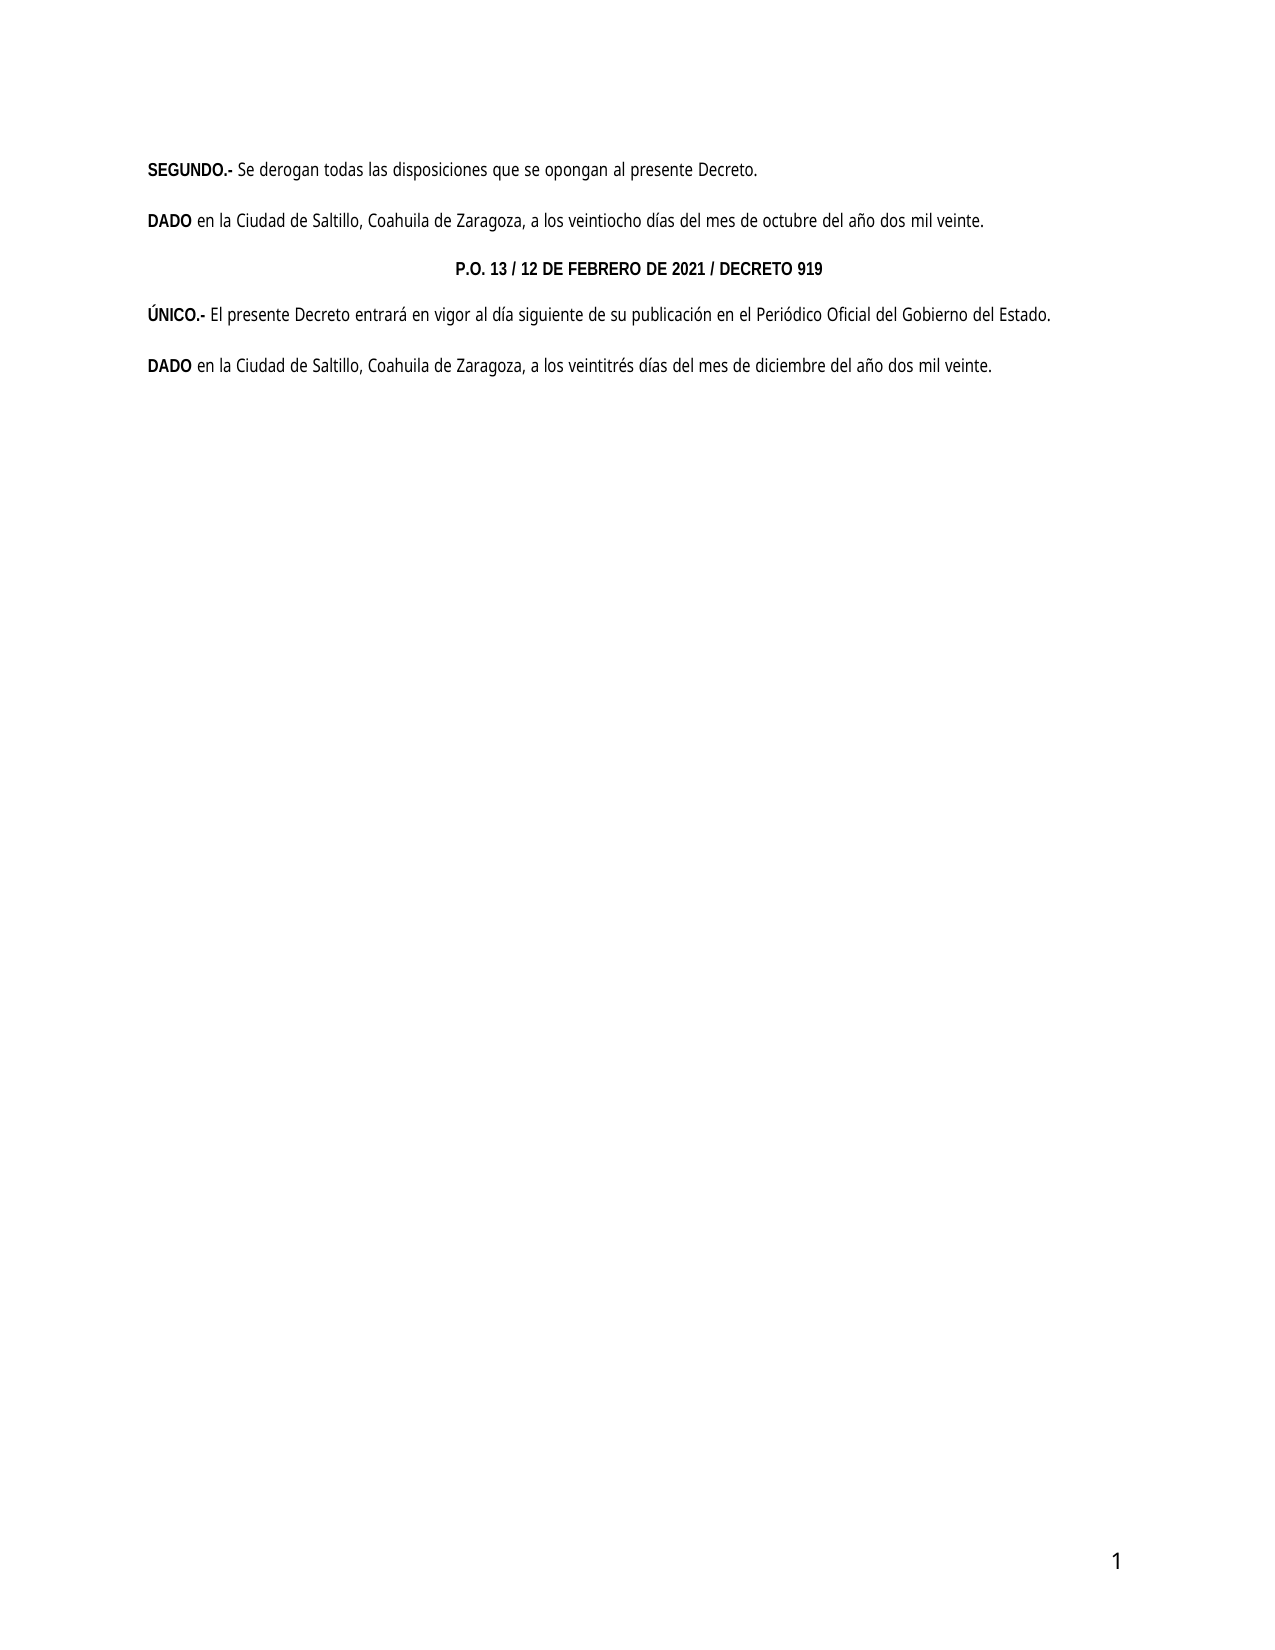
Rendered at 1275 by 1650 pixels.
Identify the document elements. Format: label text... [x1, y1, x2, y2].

text SEGUNDO.- Se derogan todas las disposiciones que se opongan al presente Decreto. [148, 156, 1139, 182]
text ÚNICO.- El presente Decreto entrará en vigor al día siguiente de su publicación en el Periódico Oficial del Gobierno del Estado. [148, 301, 1139, 327]
text DADO en la Ciudad de Saltillo, Coahuila de Zaragoza, a los veintiocho días del mes de octubre del año dos mil veinte. [148, 207, 1139, 233]
text DADO en la Ciudad de Saltillo, Coahuila de Zaragoza, a los veintitrés días del mes de diciembre del año dos mil veinte. [148, 352, 1139, 377]
text P.O. 13 / 12 DE FEBRERO DE 2021 / DECRETO 919 [102, 258, 822, 280]
